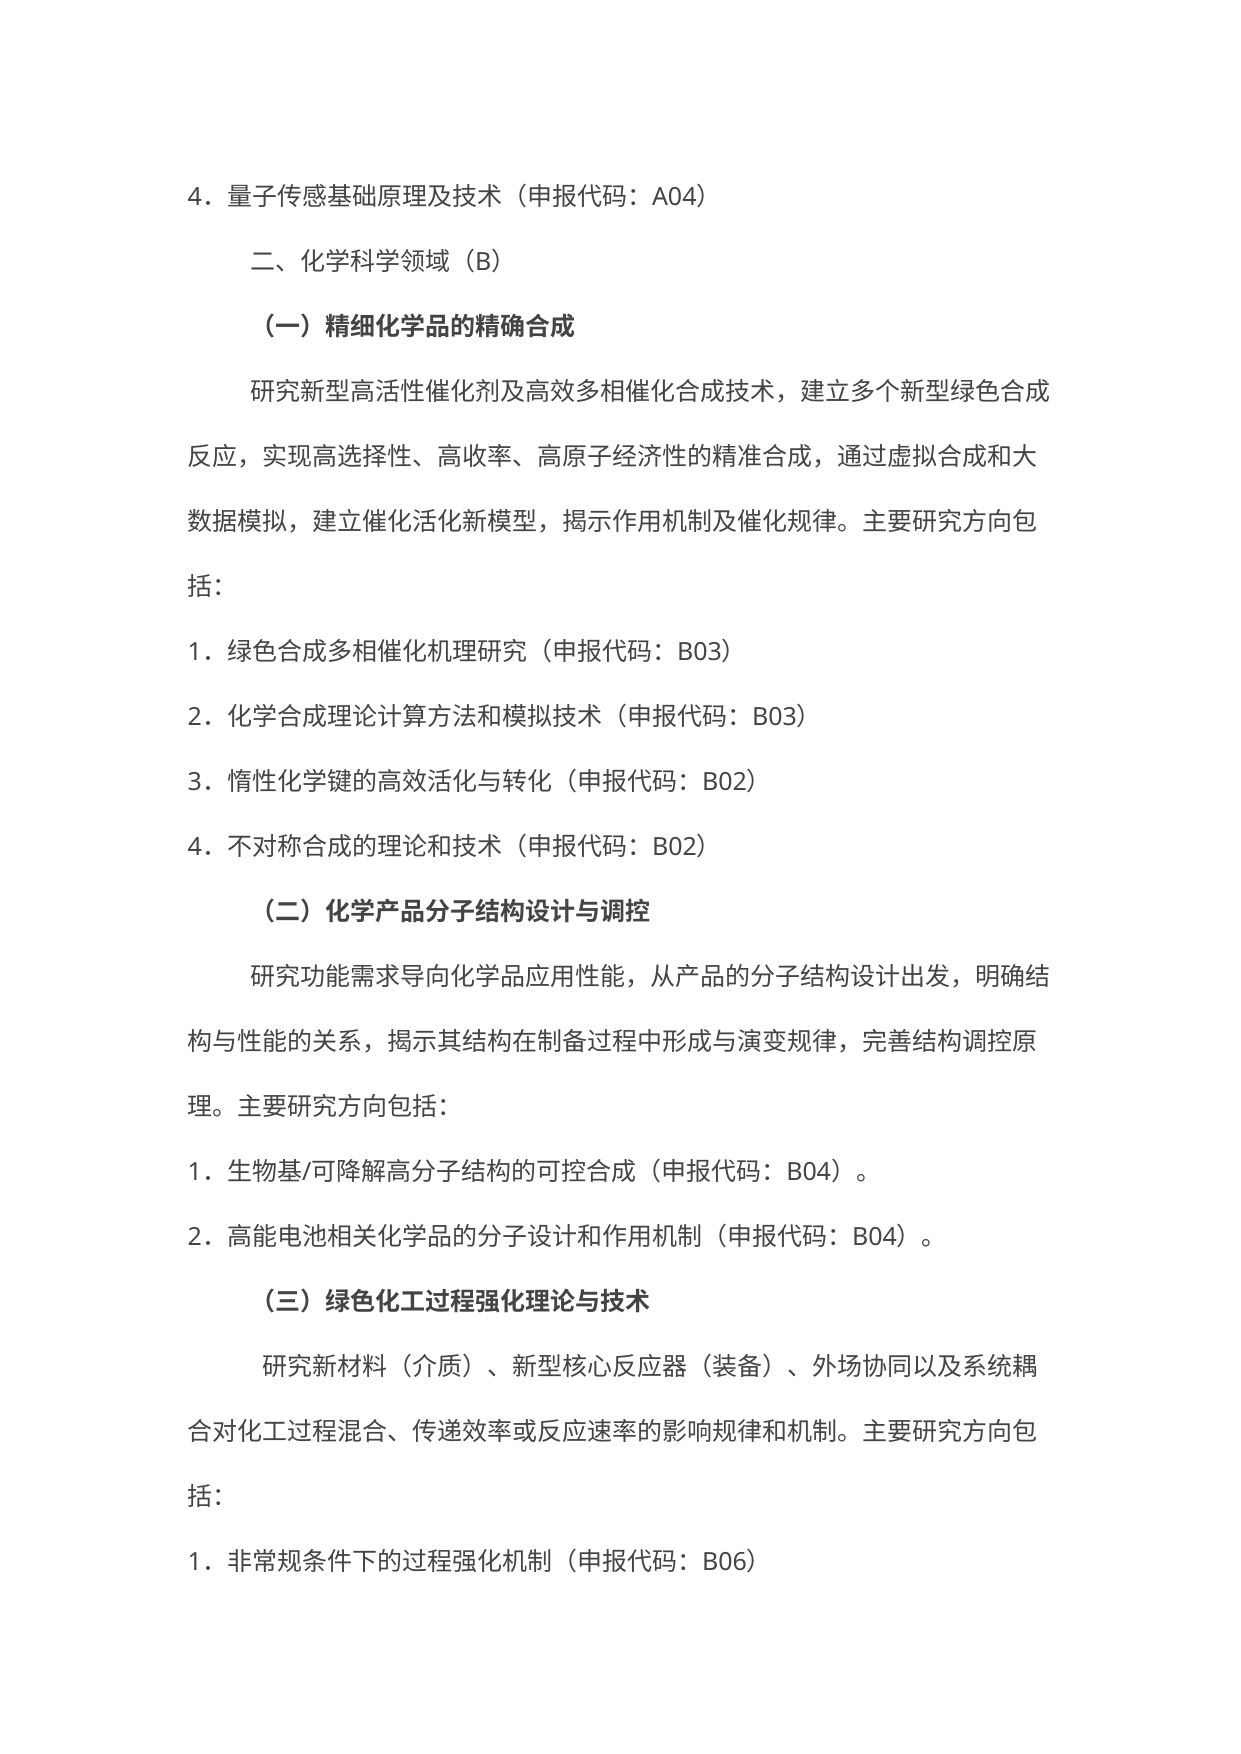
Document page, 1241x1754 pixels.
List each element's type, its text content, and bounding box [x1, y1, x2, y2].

text 2．高能电池相关化学品的分子设计和作用机制（申报代码：B04）。 [187, 1202, 1053, 1267]
text 4．量子传感基础原理及技术（申报代码：A04） [187, 162, 1053, 227]
text （三）绿色化工过程强化理论与技术 [187, 1267, 1053, 1332]
text 1．生物基/可降解高分子结构的可控合成（申报代码：B04）。 [187, 1137, 1053, 1202]
text 1．绿色合成多相催化机理研究（申报代码：B03） [187, 617, 1053, 682]
text 2．化学合成理论计算方法和模拟技术（申报代码：B03） [187, 682, 1053, 747]
text 研究功能需求导向化学品应用性能，从产品的分子结构设计出发，明确结构与性能的关系，揭示其结构在制备过程中形成与演变规律，完善结构调控原理。主要研究方向包括： [187, 942, 1053, 1137]
text 3．惰性化学键的高效活化与转化（申报代码：B02） [187, 747, 1053, 812]
text 4．不对称合成的理论和技术（申报代码：B02） [187, 812, 1053, 877]
text （一）精细化学品的精确合成 [187, 292, 1053, 357]
text 研究新型高活性催化剂及高效多相催化合成技术，建立多个新型绿色合成反应，实现高选择性、高收率、高原子经济性的精准合成，通过虚拟合成和大数据模拟，建立催化活化新模型，揭示作用机制及催化规律。主要研究方向包括： [187, 357, 1053, 617]
text （二）化学产品分子结构设计与调控 [187, 877, 1053, 942]
text 1．非常规条件下的过程强化机制（申报代码：B06） [187, 1527, 1053, 1592]
text 研究新材料（介质）、新型核心反应器（装备）、外场协同以及系统耦合对化工过程混合、传递效率或反应速率的影响规律和机制。主要研究方向包括： [187, 1332, 1053, 1527]
text 二、化学科学领域（B） [187, 227, 1053, 292]
